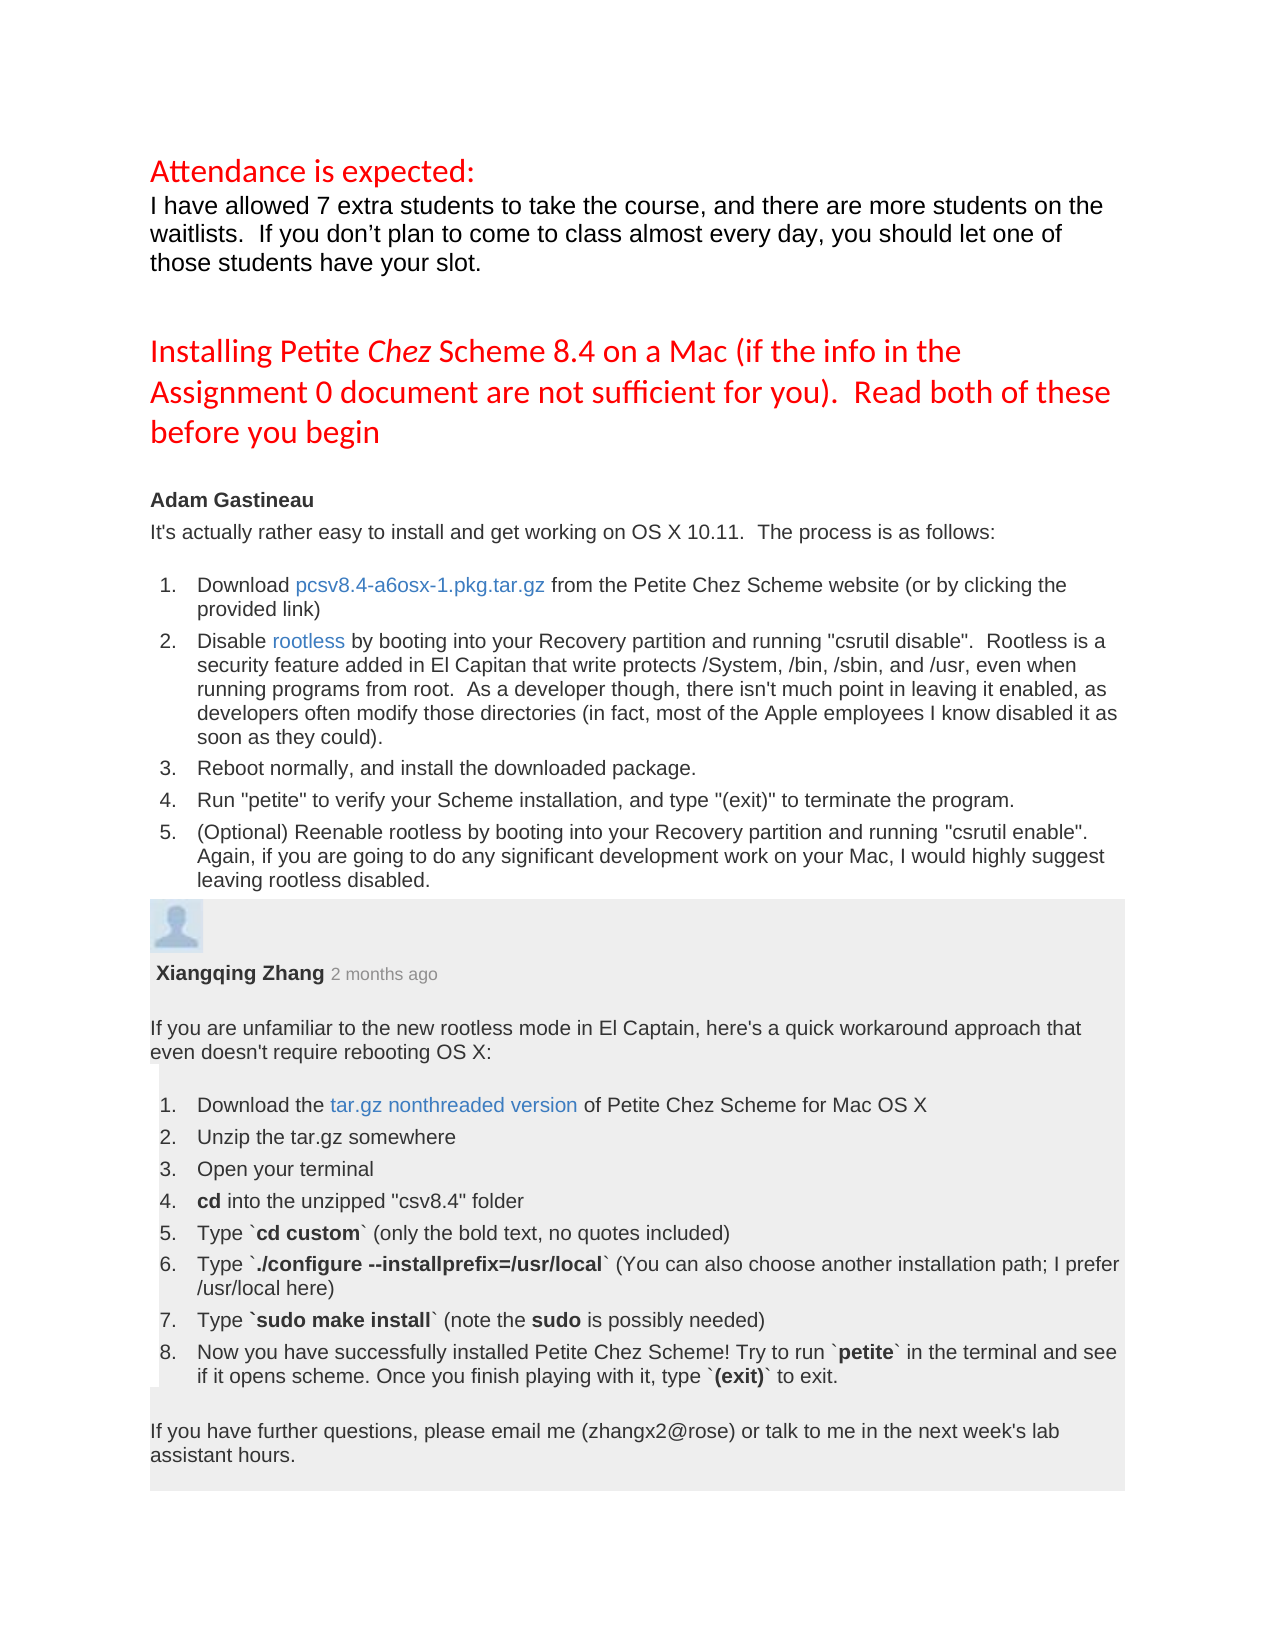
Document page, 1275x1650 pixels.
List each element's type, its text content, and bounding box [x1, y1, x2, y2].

list Type `sudo make install` (note the sudo is possibly needed) [159, 1308, 1125, 1332]
list Type `./configure --installprefix=/usr/local` (You can also choose another installation path; I prefer /usr/local here) [159, 1252, 1125, 1300]
list Unzip the tar.gz somewhere [159, 1125, 1125, 1149]
list Download the tar.gz nonthreaded version of Petite Chez Scheme for Mac OS X [159, 1093, 1125, 1117]
list cd into the unzipped "csv8.4" folder [159, 1188, 1125, 1212]
text Xiangqing Zhang 2 months ago [150, 960, 1125, 984]
list Run "petite" to verify your Scheme installation, and type "(exit)" to terminate the program. [159, 788, 1125, 812]
list Download pcsv8.4-a6osx-1.pkg.tar.gz from the Petite Chez Scheme website (or by clicking the provided link) [159, 573, 1125, 621]
text If you are unfamiliar to the new rootless mode in El Captain, here's a quick workaround approach that even doesn't require rebooting OS X: [150, 1016, 1125, 1064]
text Installing Petite Chez Scheme 8.4 on a Mac (if the info in the Assignment 0 document are not sufficient for you). Read both of these before you begin [150, 330, 1125, 452]
picture [150, 899, 204, 953]
list Type `cd custom` (only the bold text, no quotes included) [159, 1220, 1125, 1244]
text If you have further questions, please email me (zhangx2@rose) or talk to me in the next week's lab assistant hours. [150, 1419, 1125, 1467]
text Attendance is expected: [150, 150, 1125, 191]
list Disable rootless by booting into your Recovery partition and running "csrutil disable". Rootless is a security feature added in El Capitan that write protects /System, /bin, /sbin, and /usr, even when running programs from root. As a developer though, there isn't much point in leaving it enabled, as developers often modify those directories (in fact, most of the Apple employees I know disabled it as soon as they could). [159, 629, 1125, 748]
list Now you have successfully installed Petite Chez Scheme! Try to run `petite` in the terminal and see if it opens scheme. Once you finish playing with it, type `(exit)` to exit. [159, 1339, 1125, 1387]
list Open your terminal [159, 1157, 1125, 1181]
list (Optional) Reenable rootless by booting into your Recovery partition and running "csrutil enable". Again, if you are going to do any significant development work on your Mac, I would highly suggest leaving rootless disabled. [159, 820, 1125, 892]
text Adam Gastineau [150, 488, 1125, 512]
text I have allowed 7 extra students to take the course, and there are more students on the waitlists. If you don’t plan to come to class almost every day, you should let one of those students have your slot. [150, 191, 1125, 277]
text It's actually rather easy to install and get working on OS X 10.11. The process is as follows: [150, 520, 1125, 544]
list Reboot normally, and install the downloaded package. [159, 756, 1125, 780]
